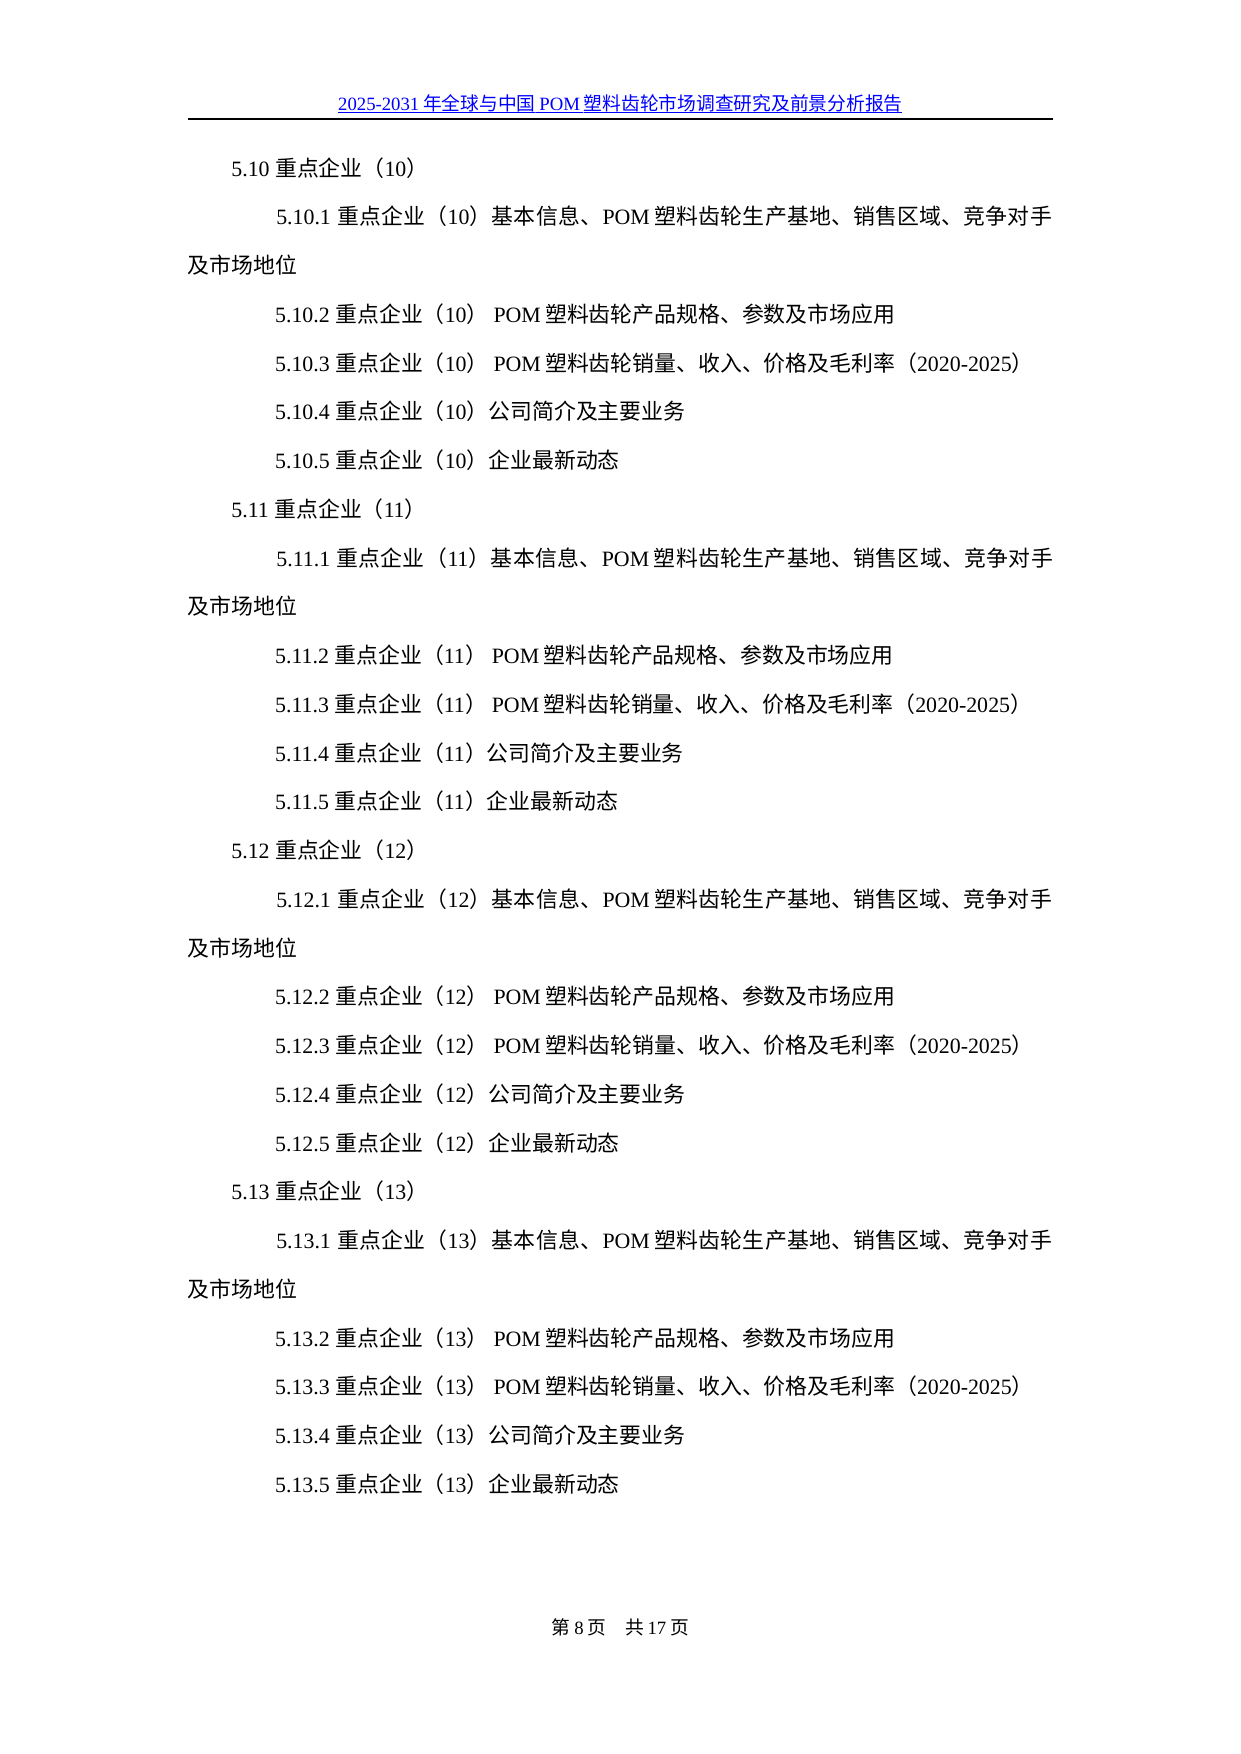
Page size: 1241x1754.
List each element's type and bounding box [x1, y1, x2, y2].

text [187, 150, 1053, 1499]
